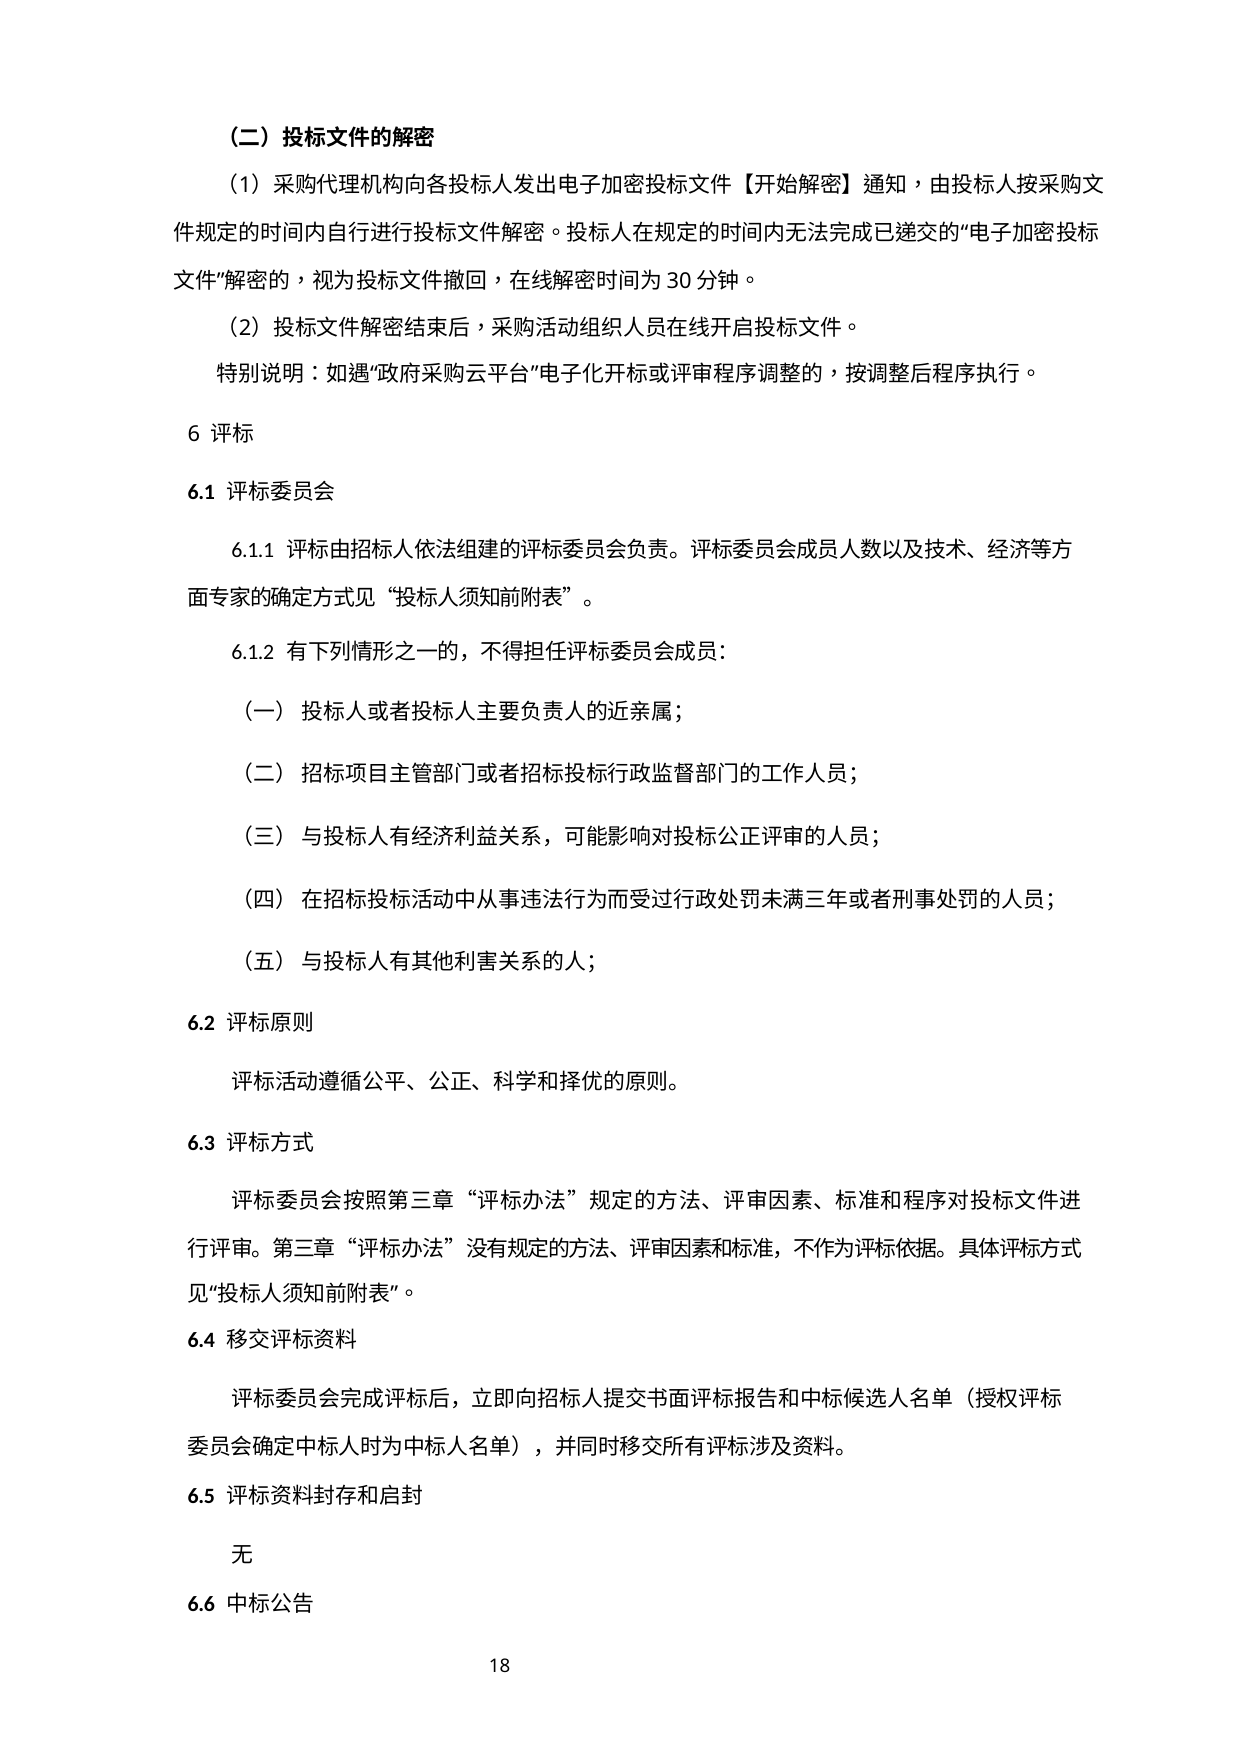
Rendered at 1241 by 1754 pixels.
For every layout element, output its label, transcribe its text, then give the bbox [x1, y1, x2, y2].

text 评标委员会完成评标后，立即向招标人提交书面评标报告和中标候选人名单（授权评标委员会确定中标人时为中标人名单），并同时移交所有评标涉及资料。 [187, 1381, 1082, 1460]
text 评标委员会按照第三章“评标办法”规定的方法、评审因素、标准和程序对投标文件进行评审。第三章“评标办法”没有规定的方法、评审因素和标准，不作为评标依据。具体评标方式见“投标人须知前附表”。 [187, 1183, 1082, 1307]
list 评标 [187, 417, 1105, 447]
list 评标方式 [187, 1126, 1105, 1156]
list 评标资料封存和启封 [187, 1479, 1105, 1509]
text （五） 与投标人有其他利害关系的人； [231, 944, 1105, 976]
list 有下列情形之一的，不得担任评标委员会成员： [187, 634, 1105, 666]
text （2）投标文件解密结束后，采购活动组织人员在线开启投标文件。 [173, 310, 1105, 342]
list 评标原则 [187, 1007, 1105, 1037]
list 移交评标资料 [187, 1324, 1105, 1354]
text 评标活动遵循公平、公正、科学和择优的原则。 [231, 1064, 1105, 1096]
text （1）采购代理机构向各投标人发出电子加密投标文件【开始解密】通知，由投标人按采购文件规定的时间内自行进行投标文件解密。投标人在规定的时间内无法完成已递交的“电子加密投标文件”解密的，视为投标文件撤回，在线解密时间为30分钟。 [173, 167, 1105, 294]
text 无 [187, 1537, 1082, 1568]
text （二）投标文件的解密 [173, 120, 1105, 152]
text （二） 招标项目主管部门或者招标投标行政监督部门的工作人员； [231, 756, 1105, 788]
text （四） 在招标投标活动中从事违法行为而受过行政处罚未满三年或者刑事处罚的人员； [231, 882, 1105, 913]
text （三） 与投标人有经济利益关系，可能影响对投标公正评审的人员； [231, 819, 1105, 851]
text （一） 投标人或者投标人主要负责人的近亲属； [231, 694, 1105, 725]
list 评标委员会 [187, 476, 1105, 505]
list 中标公告 [187, 1588, 1105, 1618]
list 评标由招标人依法组建的评标委员会负责。评标委员会成员人数以及技术、经济等方面专家的确定方式见“投标人须知前附表”。 [187, 532, 1083, 612]
text 特别说明：如遇“政府采购云平台”电子化开标或评审程序调整的，按调整后程序执行。 [173, 358, 1105, 388]
